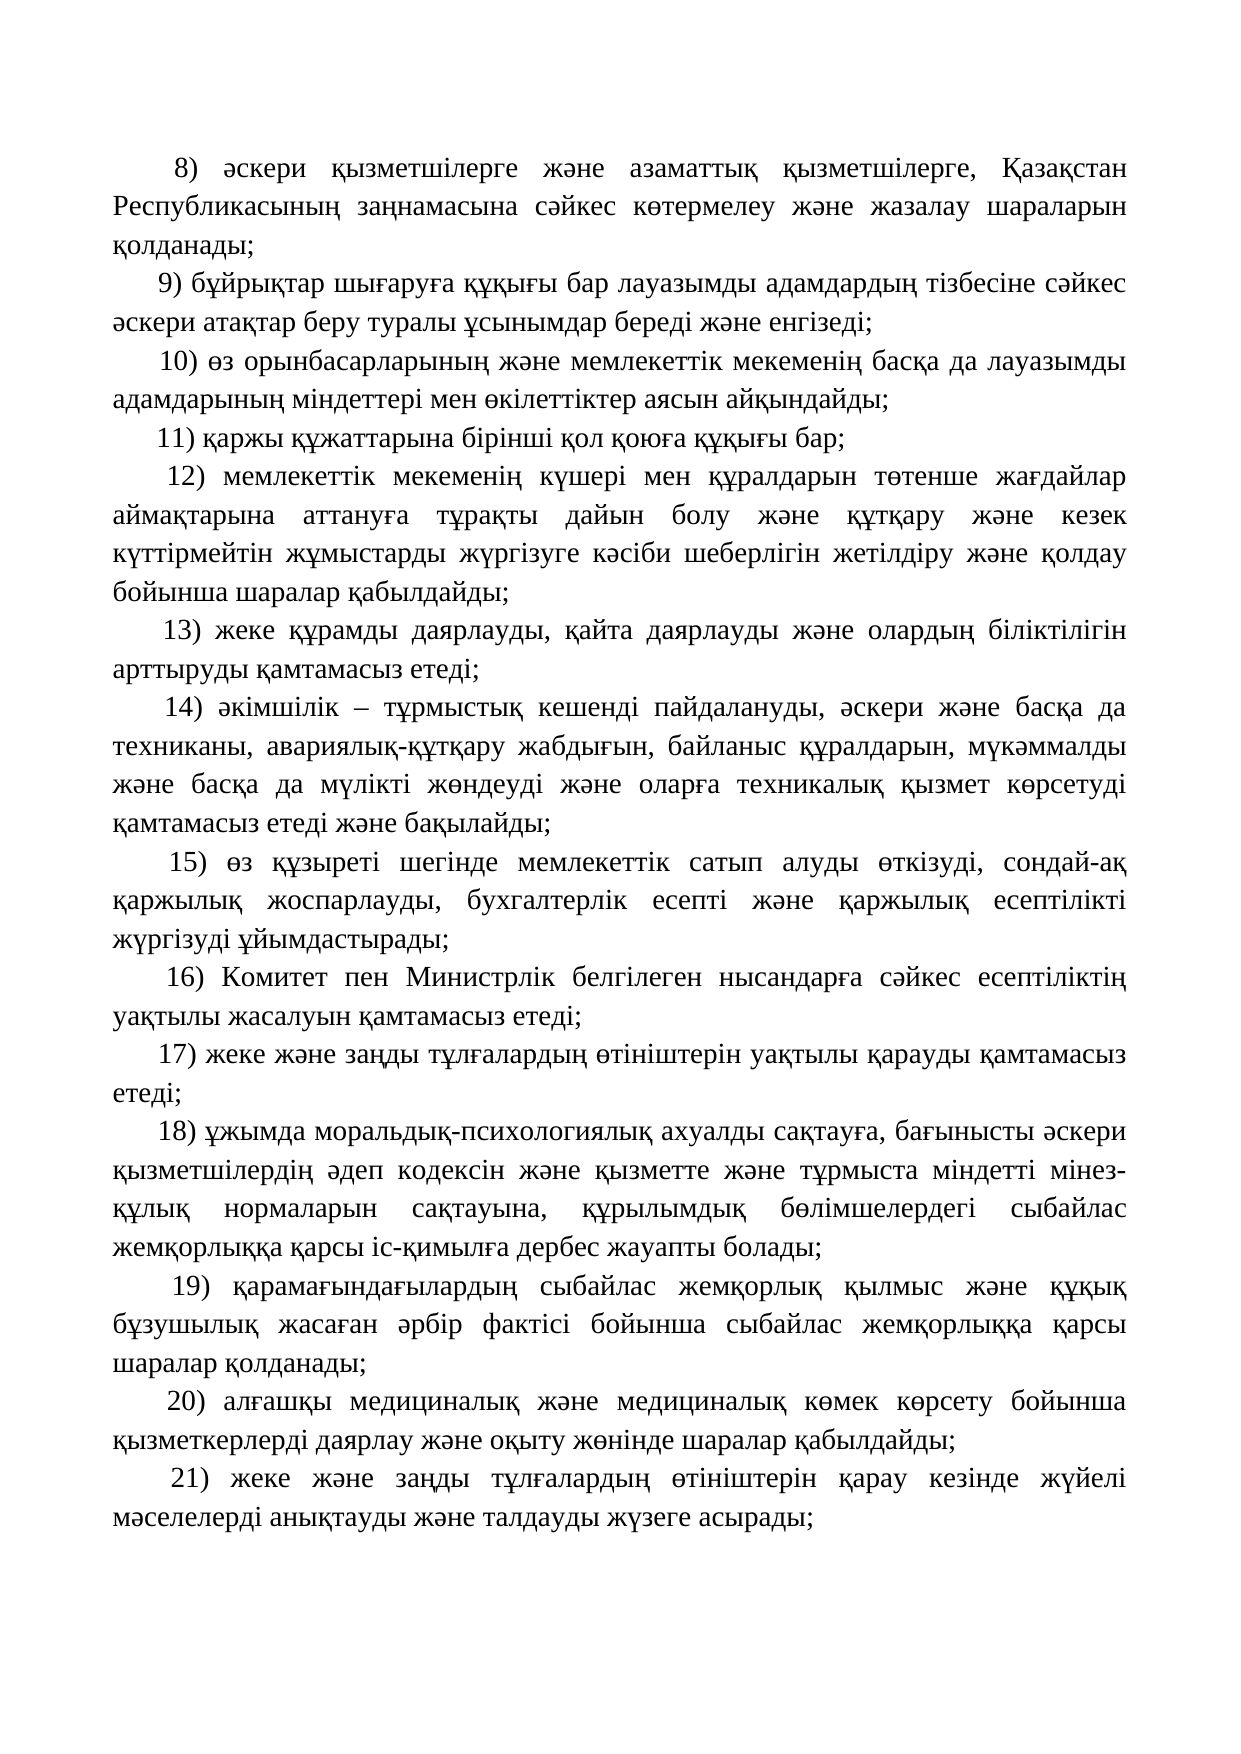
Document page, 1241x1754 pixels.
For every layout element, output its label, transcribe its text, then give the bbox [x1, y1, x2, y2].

text 19) қарамағындағылардың сыбайлас жемқорлық қылмыс және құқық бұзушылық жасаған әрбір фактісі бойынша сыбайлас жемқорлыққа қарсы шаралар қолданады; [112, 1268, 1128, 1378]
text 8) әскери қызметшілерге және азаматтық қызметшілерге, Қазақстан Республикасының заңнамасына сәйкес көтермелеу және жазалау шараларын қолданады; [112, 150, 1128, 261]
text 17) жеке және заңды тұлғалардың өтініштерін уақтылы қарауды қамтамасыз етеді; [112, 1036, 1128, 1108]
text 12) мемлекеттік мекеменің күшері мен құралдарын төтенше жағдайлар аймақтарына аттануға тұрақты дайын болу және құтқару және кезек күттірмейтін жұмыстарды жүргізуге кәсіби шеберлігін жетілдіру және қолдау бойынша шаралар қабылдайды; [112, 458, 1128, 607]
text 13) жеке құрамды даярлауды, қайта даярлауды және олардың біліктілігін арттыруды қамтамасыз етеді; [112, 612, 1128, 684]
text 18) ұжымда моральдық-психологиялық ахуалды сақтауға, бағынысты әскери қызметшілердің әдеп кодексін және қызметте және тұрмыста міндетті мінез-құлық нормаларын сақтауына, құрылымдық бөлімшелердегі сыбайлас жемқорлыққа қарсы іс-қимылға дербес жауапты болады; [112, 1113, 1128, 1263]
text 21) жеке және заңды тұлғалардың өтініштерін қарау кезінде жүйелі мәселелерді анықтауды және талдауды жүзеге асырады; [112, 1460, 1128, 1532]
text 15) өз құзыреті шегінде мемлекеттік сатып алуды өткізуді, сондай-ақ қаржылық жоспарлауды, бухгалтерлік есепті және қаржылық есептілікті жүргізуді ұйымдастырады; [112, 844, 1128, 954]
text 11) қаржы құжаттарына бірінші қол қоюға құқығы бар; [112, 420, 1128, 453]
text 14) әкімшілік – тұрмыстық кешенді пайдалануды, әскери және басқа да техниканы, авариялық-құтқару жабдығын, байланыс құралдарын, мүкәммалды және басқа да мүлікті жөндеуді және оларға техникалық қызмет көрсетуді қамтамасыз етеді және бақылайды; [112, 689, 1128, 839]
text 20) алғашқы медициналық және медициналық көмек көрсету бойынша қызметкерлерді даярлау және оқыту жөнінде шаралар қабылдайды; [112, 1383, 1128, 1455]
text 9) бұйрықтар шығаруға құқығы бар лауазымды адамдардың тізбесіне сәйкес әскери атақтар беру туралы ұсынымдар береді және енгізеді; [112, 266, 1128, 338]
text 16) Комитет пен Министрлік белгілеген нысандарға сәйкес есептіліктің уақтылы жасалуын қамтамасыз етеді; [112, 959, 1128, 1031]
text 10) өз орынбасарларының және мемлекеттік мекеменің басқа да лауазымды адамдарының міндеттері мен өкілеттіктер аясын айқындайды; [112, 343, 1128, 415]
